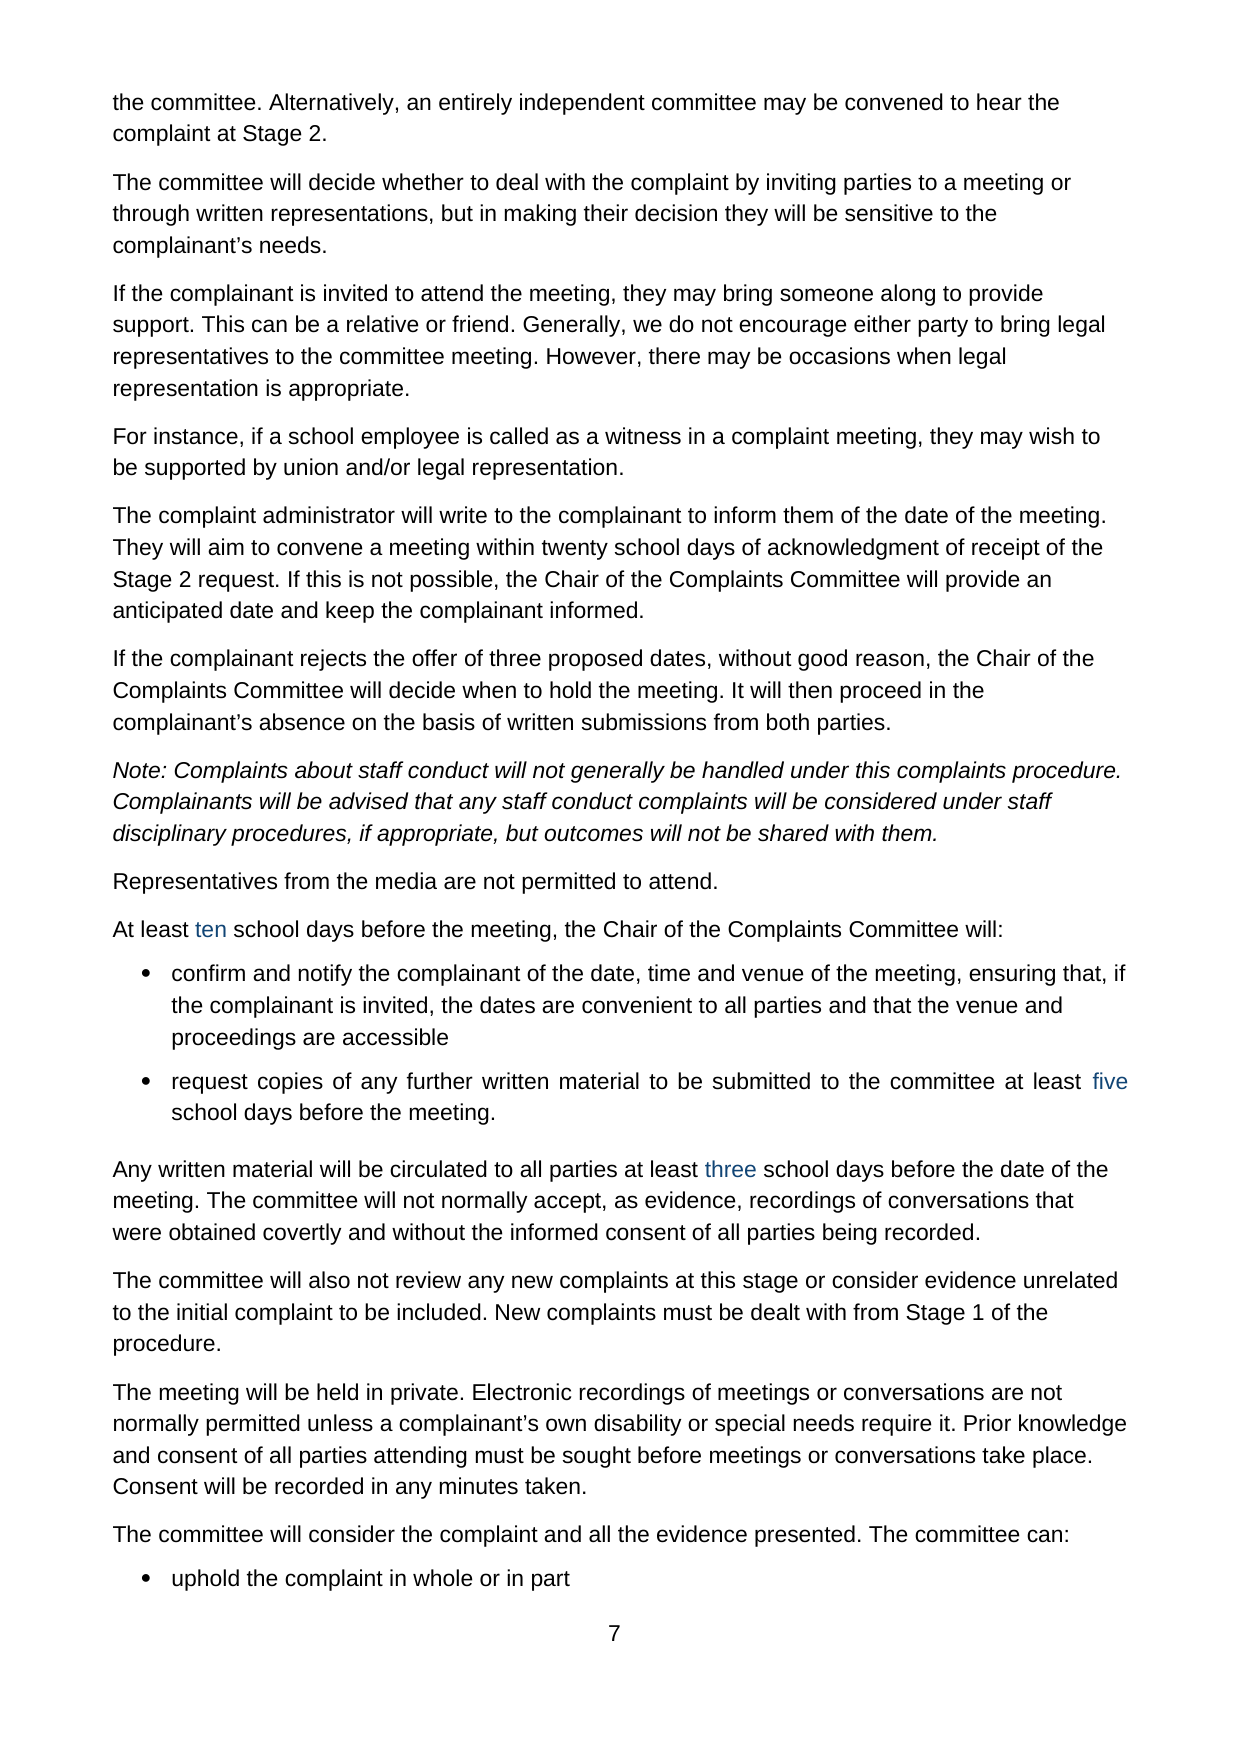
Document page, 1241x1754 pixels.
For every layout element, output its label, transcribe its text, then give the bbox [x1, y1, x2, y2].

text At least ten school days before the meeting, the Chair of the Complaints Committee will: [112, 916, 1128, 943]
list request copies of any further written material to be submitted to the committee at least five school days before the meeting. [142, 1068, 1128, 1126]
text The committee will consider the complaint and all the evidence presented. The committee can: [112, 1521, 1128, 1548]
list confirm and notify the complainant of the date, time and venue of the meeting, ensuring that, if the complainant is invited, the dates are convenient to all parties and that the venue and proceedings are accessible [142, 960, 1128, 1050]
text Note: Complaints about staff conduct will not generally be handled under this complaints procedure. Complainants will be advised that any staff conduct complaints will be considered under staff disciplinary procedures, if appropriate, but outcomes will not be shared with them. [112, 757, 1128, 846]
text The committee will also not review any new complaints at this stage or consider evidence unrelated to the initial complaint to be included. New complaints must be dealt with from Stage 1 of the procedure. [112, 1267, 1128, 1357]
text The meeting will be held in private. Electronic recordings of meetings or conversations are not normally permitted unless a complainant’s own disability or special needs require it. Prior knowledge and consent of all parties attending must be sought before meetings or conversations take place. Consent will be recorded in any minutes taken. [112, 1378, 1128, 1499]
text If the complainant rejects the offer of three proposed dates, without good reason, the Chair of the Complaints Committee will decide when to hold the meeting. It will then proceed in the complainant’s absence on the basis of written submissions from both parties. [112, 645, 1128, 735]
text The committee will decide whether to deal with the complaint by inviting parties to a meeting or through written representations, but in making their decision they will be sensitive to the complainant’s needs. [112, 168, 1128, 258]
text For instance, if a school employee is called as a witness in a complaint meeting, they may wish to be supported by union and/or legal representation. [112, 423, 1128, 481]
list uphold the complaint in whole or in part [142, 1565, 1128, 1592]
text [112, 89, 1128, 147]
text The complaint administrator will write to the complainant to inform them of the date of the meeting. They will aim to convene a meeting within twenty school days of acknowledgment of receipt of the Stage 2 request. If this is not possible, the Chair of the Complaints Committee will provide an anticipated date and keep the complainant informed. [112, 502, 1128, 623]
text If the complainant is invited to attend the meeting, they may bring someone along to provide support. This can be a relative or friend. Generally, we do not encourage either party to bring legal representatives to the committee meeting. However, there may be occasions when legal representation is appropriate. [112, 280, 1128, 401]
text Representatives from the media are not permitted to attend. [112, 868, 1128, 894]
text Any written material will be circulated to all parties at least three school days before the date of the meeting. The committee will not normally accept, as evidence, recordings of conversations that were obtained covertly and without the informed consent of all parties being recorded. [112, 1156, 1128, 1245]
